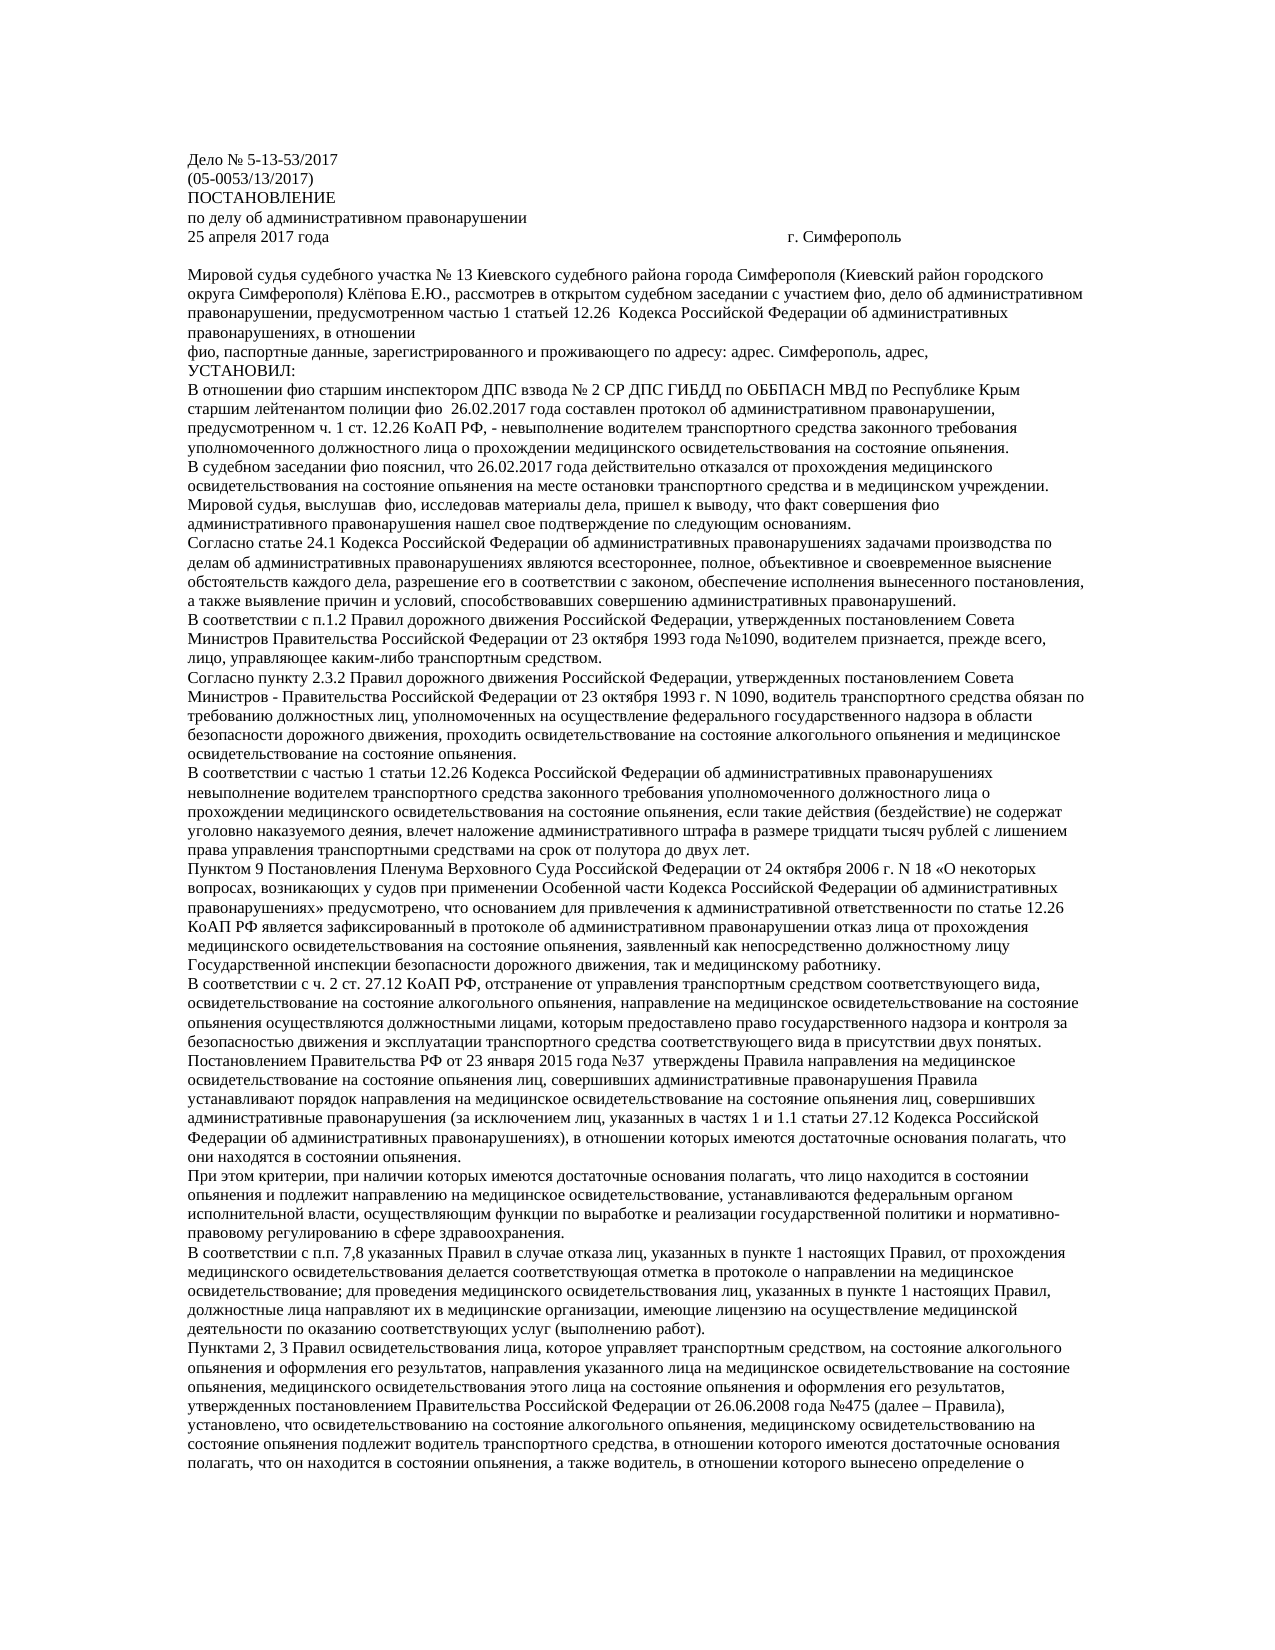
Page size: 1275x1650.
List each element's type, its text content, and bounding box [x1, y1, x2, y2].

text (05-0053/13/2017) [187, 169, 1087, 188]
text Дело № 5-13-53/2017 [187, 150, 1087, 169]
text Согласно пункту 2.3.2 Правил дорожного движения Российской Федерации, утвержденных постановлением Совета Министров - Правительства Российской Федерации от 23 октября 1993 г. N 1090, водитель транспортного средства обязан по требованию должностных лиц, уполномоченных на осуществление федерального государственного надзора в области безопасности дорожного движения, проходить освидетельствование на состояние алкогольного опьянения и медицинское освидетельствование на состояние опьянения. [187, 667, 1087, 763]
text по делу об административном правонарушении [187, 207, 1087, 227]
text Пунктом 9 Постановления Пленума Верховного Суда Российской Федерации от 24 октября 2006 г. N 18 «О некоторых вопросах, возникающих у судов при применении Особенной части Кодекса Российской Федерации об административных правонарушениях» предусмотрено, что основанием для привлечения к административной ответственности по статье 12.26 КоАП РФ является зафиксированный в протоколе об административном правонарушении отказ лица от прохождения медицинского освидетельствования на состояние опьянения, заявленный как непосредственно должностному лицу Государственной инспекции безопасности дорожного движения, так и медицинскому работнику. [187, 859, 1087, 974]
text 25 апреля 2017 года г. Симферополь [187, 227, 1087, 246]
text В соответствии с п.1.2 Правил дорожного движения Российской Федерации, утвержденных постановлением Совета Министров Правительства Российской Федерации от 23 октября 1993 года №1090, водителем признается, прежде всего, лицо, управляющее каким-либо транспортным средством. [187, 610, 1087, 667]
text УСТАНОВИЛ: [187, 361, 1087, 380]
text В отношении фио старшим инспектором ДПС взвода № 2 СР ДПС ГИБДД по ОББПАСН МВД по Республике Крым старшим лейтенантом полиции фио 26.02.2017 года составлен протокол об административном правонарушении, предусмотренном ч. 1 ст. 12.26 КоАП РФ, - невыполнение водителем транспортного средства законного требования уполномоченного должностного лица о прохождении медицинского освидетельствования на состояние опьянения. [187, 380, 1087, 457]
text ПОСТАНОВЛЕНИЕ [187, 188, 1087, 207]
text Мировой судья судебного участка № 13 Киевского судебного района города Симферополя (Киевский район городского округа Симферополя) Клёпова Е.Ю., рассмотрев в открытом судебном заседании с участием фио, дело об административном правонарушении, предусмотренном частью 1 статьей 12.26 Кодекса Российской Федерации об административных правонарушениях, в отношении [187, 265, 1087, 342]
text При этом критерии, при наличии которых имеются достаточные основания полагать, что лицо находится в состоянии опьянения и подлежит направлению на медицинское освидетельствование, устанавливаются федеральным органом исполнительной власти, осуществляющим функции по выработке и реализации государственной политики и нормативно-правовому регулированию в сфере здравоохранения. [187, 1166, 1087, 1242]
text В судебном заседании фио пояснил, что 26.02.2017 года действительно отказался от прохождения медицинского освидетельствования на состояние опьянения на месте остановки транспортного средства и в медицинском учреждении. [187, 457, 1087, 495]
text Согласно статье 24.1 Кодекса Российской Федерации об административных правонарушениях задачами производства по делам об административных правонарушениях являются всестороннее, полное, объективное и своевременное выяснение обстоятельств каждого дела, разрешение его в соответствии с законом, обеспечение исполнения вынесенного постановления, а также выявление причин и условий, способствовавших совершению административных правонарушений. [187, 533, 1087, 610]
text В соответствии с п.п. 7,8 указанных Правил в случае отказа лиц, указанных в пункте 1 настоящих Правил, от прохождения медицинского освидетельствования делается соответствующая отметка в протоколе о направлении на медицинское освидетельствование; для проведения медицинского освидетельствования лиц, указанных в пункте 1 настоящих Правил, должностные лица направляют их в медицинские организации, имеющие лицензию на осуществление медицинской деятельности по оказанию соответствующих услуг (выполнению работ). [187, 1242, 1087, 1338]
text Постановлением Правительства РФ от 23 января 2015 года №37 утверждены Правила направления на медицинское освидетельствование на состояние опьянения лиц, совершивших административные правонарушения Правила устанавливают порядок направления на медицинское освидетельствование на состояние опьянения лиц, совершивших административные правонарушения (за исключением лиц, указанных в частях 1 и 1.1 статьи 27.12 Кодекса Российской Федерации об административных правонарушениях), в отношении которых имеются достаточные основания полагать, что они находятся в состоянии опьянения. [187, 1051, 1087, 1166]
text В соответствии с частью 1 статьи 12.26 Кодекса Российской Федерации об административных правонарушениях невыполнение водителем транспортного средства законного требования уполномоченного должностного лица о прохождении медицинского освидетельствования на состояние опьянения, если такие действия (бездействие) не содержат уголовно наказуемого деяния, влечет наложение административного штрафа в размере тридцати тысяч рублей с лишением права управления транспортными средствами на срок от полутора до двух лет. [187, 763, 1087, 859]
text В соответствии с ч. 2 ст. 27.12 КоАП РФ, отстранение от управления транспортным средством соответствующего вида, освидетельствование на состояние алкогольного опьянения, направление на медицинское освидетельствование на состояние опьянения осуществляются должностными лицами, которым предоставлено право государственного надзора и контроля за безопасностью движения и эксплуатации транспортного средства соответствующего вида в присутствии двух понятых. [187, 974, 1087, 1051]
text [187, 1338, 1087, 1472]
text Мировой судья, выслушав фио, исследовав материалы дела, пришел к выводу, что факт совершения фио административного правонарушения нашел свое подтверждение по следующим основаниям. [187, 495, 1087, 533]
text фио, паспортные данные, зарегистрированного и проживающего по адресу: адрес. Симферополь, адрес, [187, 342, 1087, 361]
